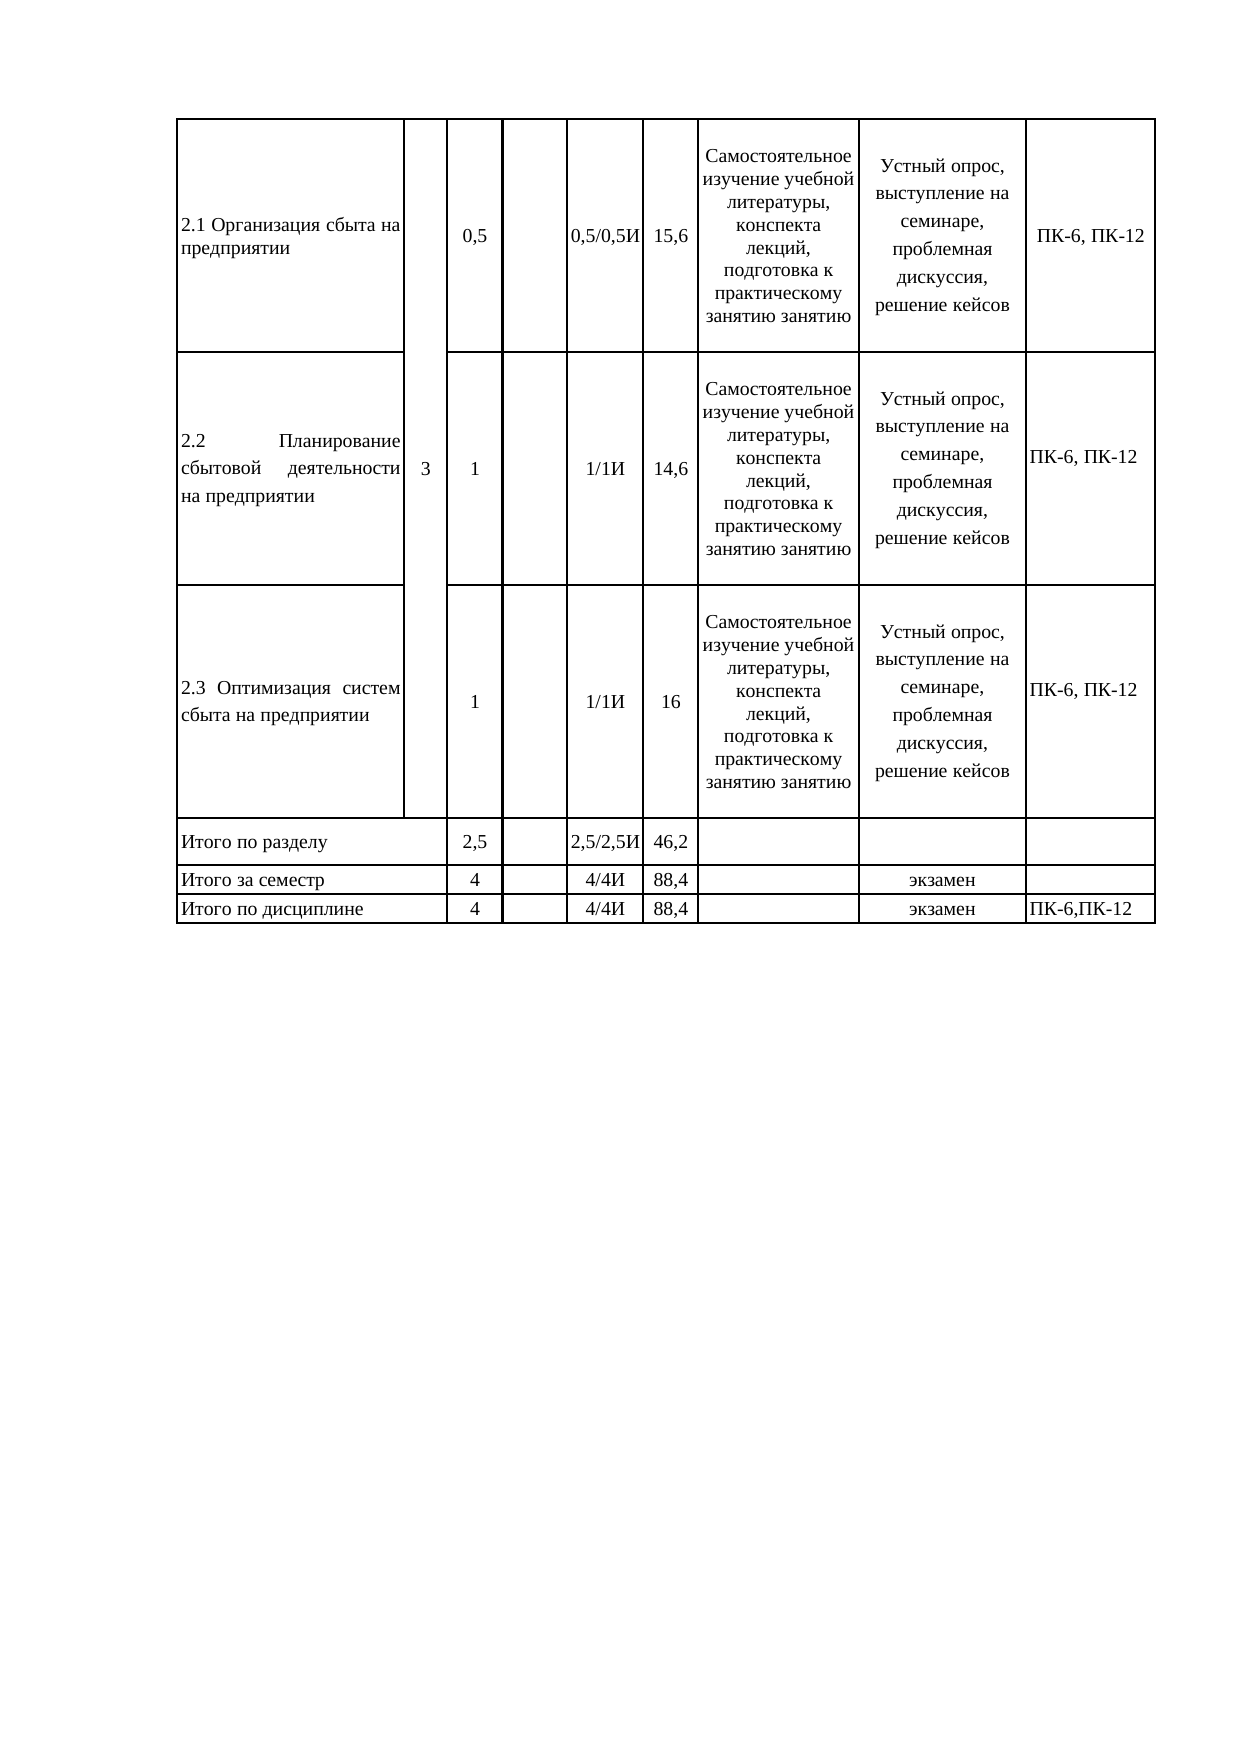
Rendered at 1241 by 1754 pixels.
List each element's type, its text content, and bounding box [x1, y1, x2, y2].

table_cell экзамен [860, 895, 1025, 922]
table_cell [504, 819, 566, 864]
table_cell 2,5/2,5И [568, 819, 642, 864]
table_cell 0,5/0,5И [568, 120, 642, 351]
table_cell [699, 866, 858, 893]
table_cell 2.3 Оптимизация систем сбыта на предприятии [178, 586, 403, 817]
table_cell Устный опрос, выступление на семинаре, проблемная дискуссия, решение кейсов [860, 353, 1025, 584]
table_cell 1 [448, 353, 501, 584]
table_cell Самостоятельное изучение учебной литературы, конспекта лекций, подготовка к практическому занятию занятию [699, 353, 858, 584]
table_cell 46,2 [644, 819, 697, 864]
table_cell [699, 895, 858, 922]
table_cell 15,6 [644, 120, 697, 351]
table_cell ПК-6, ПК-12 [1027, 353, 1154, 584]
table_cell ПК-6,ПК-12 [1027, 895, 1154, 922]
table_cell ПК-6, ПК-12 [1027, 120, 1154, 351]
table_cell 16 [644, 586, 697, 817]
table_cell экзамен [860, 866, 1025, 893]
table_cell 88,4 [644, 866, 697, 893]
table_cell 1 [448, 586, 501, 817]
table_cell [504, 353, 566, 584]
table_cell 0,5 [448, 120, 501, 351]
table_cell 4 [448, 866, 501, 893]
table_cell [504, 866, 566, 893]
table_cell ПК-6, ПК-12 [1027, 586, 1154, 817]
table_cell [504, 120, 566, 351]
table_cell 4 [448, 895, 501, 922]
table_cell 4/4И [568, 895, 642, 922]
table_cell Итого за семестр [178, 866, 446, 893]
table_cell 1/1И [568, 353, 642, 584]
table_cell 2.1 Организация сбыта на предприятии [178, 120, 403, 351]
table_cell [504, 895, 566, 922]
table_cell Самостоятельное изучение учебной литературы, конспекта лекций, подготовка к практическому занятию занятию [699, 586, 858, 817]
table_cell 3 [405, 120, 446, 817]
table_cell Итого по дисциплине [178, 895, 446, 922]
table_cell 4/4И [568, 866, 642, 893]
table_cell [699, 819, 858, 864]
table_cell 1/1И [568, 586, 642, 817]
table_cell 2.2 Планирование сбытовой деятельности на предприятии [178, 353, 403, 584]
table_cell [860, 819, 1025, 864]
table_cell 14,6 [644, 353, 697, 584]
table_cell 2,5 [448, 819, 501, 864]
table_cell [1027, 866, 1154, 893]
table_cell 88,4 [644, 895, 697, 922]
table_cell [1027, 819, 1154, 864]
table_cell Устный опрос, выступление на семинаре, проблемная дискуссия, решение кейсов [860, 586, 1025, 817]
table_cell [504, 586, 566, 817]
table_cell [860, 120, 1025, 351]
table_cell Итого по разделу [178, 819, 446, 864]
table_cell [699, 120, 858, 351]
